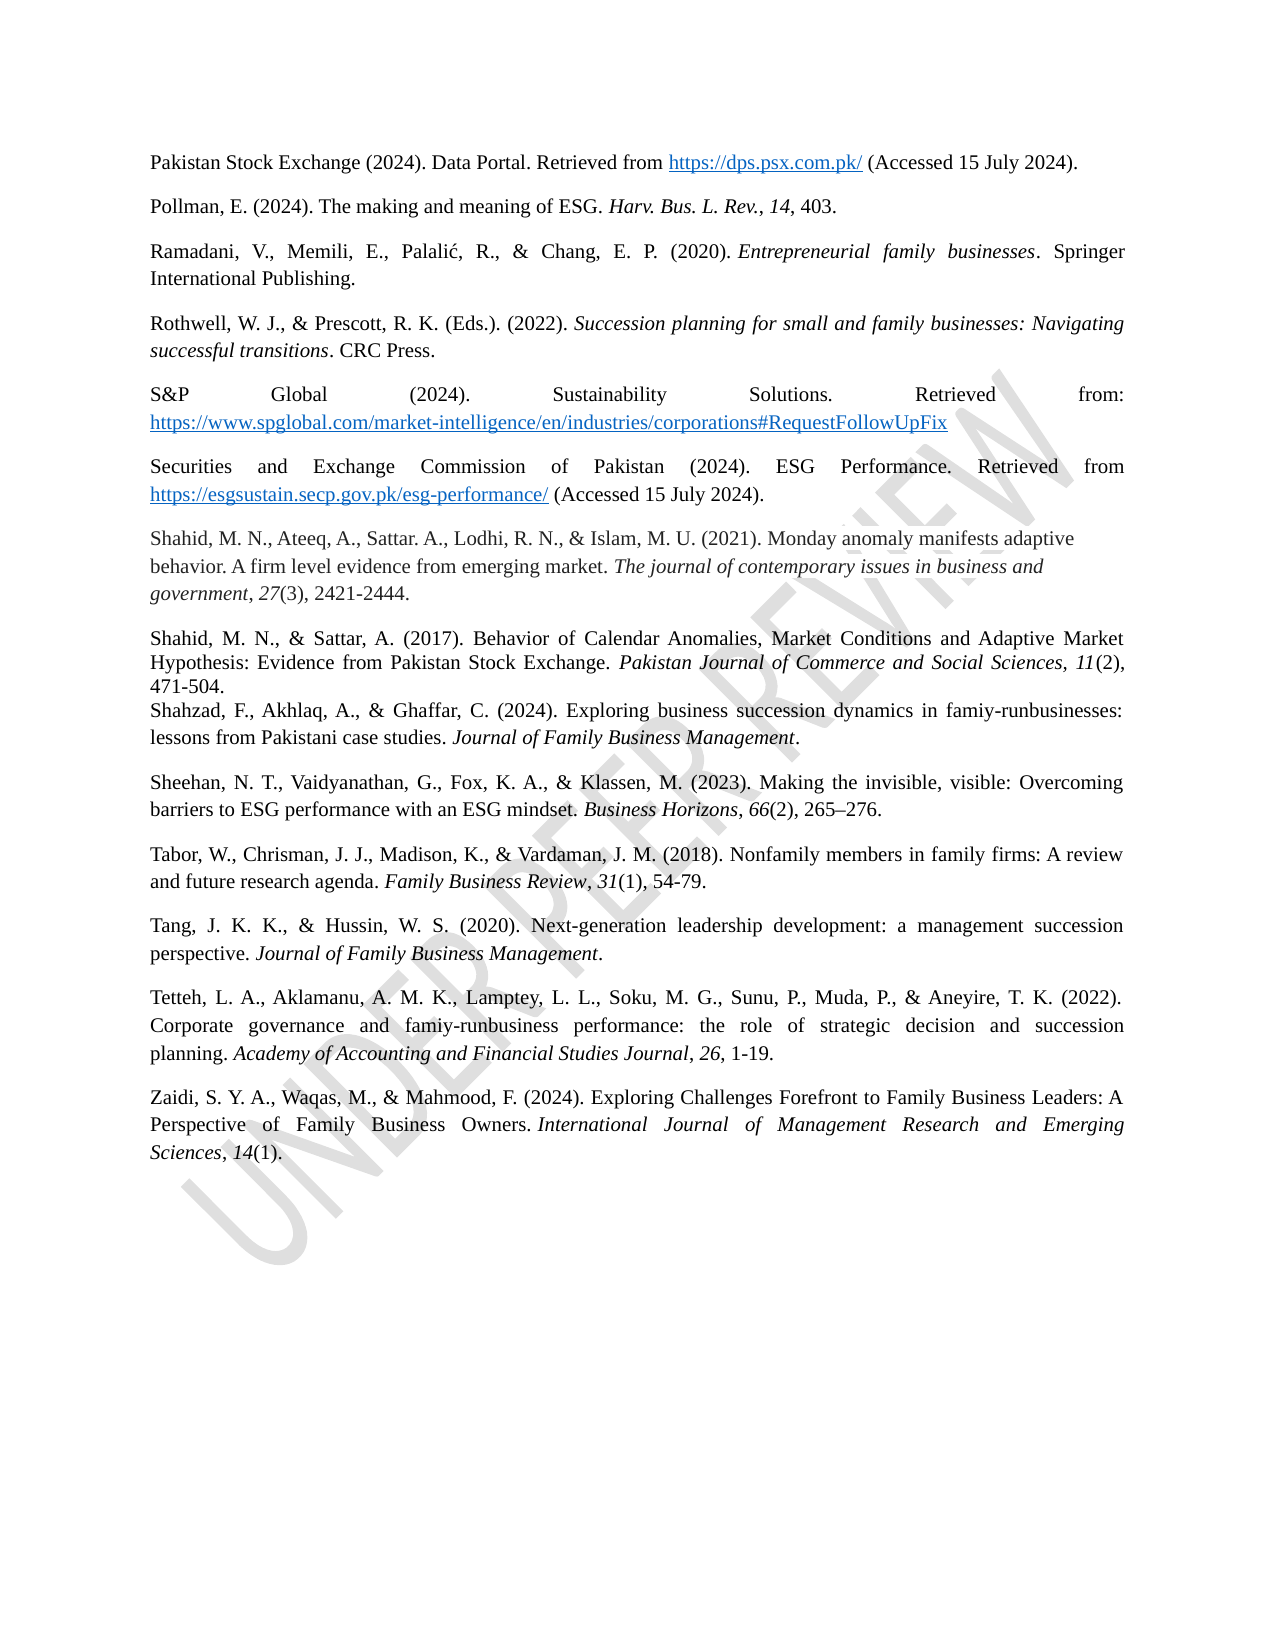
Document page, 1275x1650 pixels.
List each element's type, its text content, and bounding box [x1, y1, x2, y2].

text S&P Global (2024). Sustainability Solutions. Retrieved from: https://www.spglobal.com/market-intelligence/en/industries/corporations#RequestFollowUpFix [150, 382, 1125, 434]
text Shahid, M. N., Ateeq, A., Sattar. A., Lodhi, R. N., & Islam, M. U. (2021). Monday anomaly manifests adaptive behavior. A firm level evidence from emerging market. The journal of contemporary issues in business and government, 27(3), 2421-2444. [150, 526, 1125, 605]
text Zaidi, S. Y. A., Waqas, M., & Mahmood, F. (2024). Exploring Challenges Forefront to Family Business Leaders: A Perspective of Family Business Owners. International Journal of Management Research and Emerging Sciences, 14(1). [150, 1085, 1125, 1164]
text Sheehan, N. T., Vaidyanathan, G., Fox, K. A., & Klassen, M. (2023). Making the invisible, visible: Overcoming barriers to ESG performance with an ESG mindset. Business Horizons, 66(2), 265–276. [150, 769, 1125, 821]
text Pollman, E. (2024). The making and meaning of ESG. Harv. Bus. L. Rev., 14, 403. [150, 194, 1125, 218]
text Tabor, W., Chrisman, J. J., Madison, K., & Vardaman, J. M. (2018). Nonfamily members in family firms: A review and future research agenda. Family Business Review, 31(1), 54-79. [150, 841, 1125, 893]
text Ramadani, V., Memili, E., Palalić, R., & Chang, E. P. (2020). Entrepreneurial family businesses. Springer International Publishing. [150, 238, 1125, 290]
text Shahzad, F., Akhlaq, A., & Ghaffar, C. (2024). Exploring business succession dynamics in famiy-runbusinesses: lessons from Pakistani case studies. Journal of Family Business Management. [150, 698, 1125, 749]
text Securities and Exchange Commission of Pakistan (2024). ESG Performance. Retrieved from https://esgsustain.secp.gov.pk/esg-performance/ (Accessed 15 July 2024). [150, 454, 1125, 506]
text Tetteh, L. A., Aklamanu, A. M. K., Lamptey, L. L., Soku, M. G., Sunu, P., Muda, P., & Aneyire, T. K. (2022). Corporate governance and famiy-runbusiness performance: the role of strategic decision and succession planning. Academy of Accounting and Financial Studies Journal, 26, 1-19. [150, 985, 1125, 1064]
text Rothwell, W. J., & Prescott, R. K. (Eds.). (2022). Succession planning for small and family businesses: Navigating successful transitions. CRC Press. [150, 310, 1125, 362]
text Tang, J. K. K., & Hussin, W. S. (2020). Next-generation leadership development: a management succession perspective. Journal of Family Business Management. [150, 913, 1125, 965]
text Pakistan Stock Exchange (2024). Data Portal. Retrieved from https://dps.psx.com.pk/ (Accessed 15 July 2024). [150, 150, 1125, 174]
text Shahid, M. N., & Sattar, A. (2017). Behavior of Calendar Anomalies, Market Conditions and Adaptive Market Hypothesis: Evidence from Pakistan Stock Exchange. Pakistan Journal of Commerce and Social Sciences, 11(2), 471-504. [150, 626, 1125, 698]
